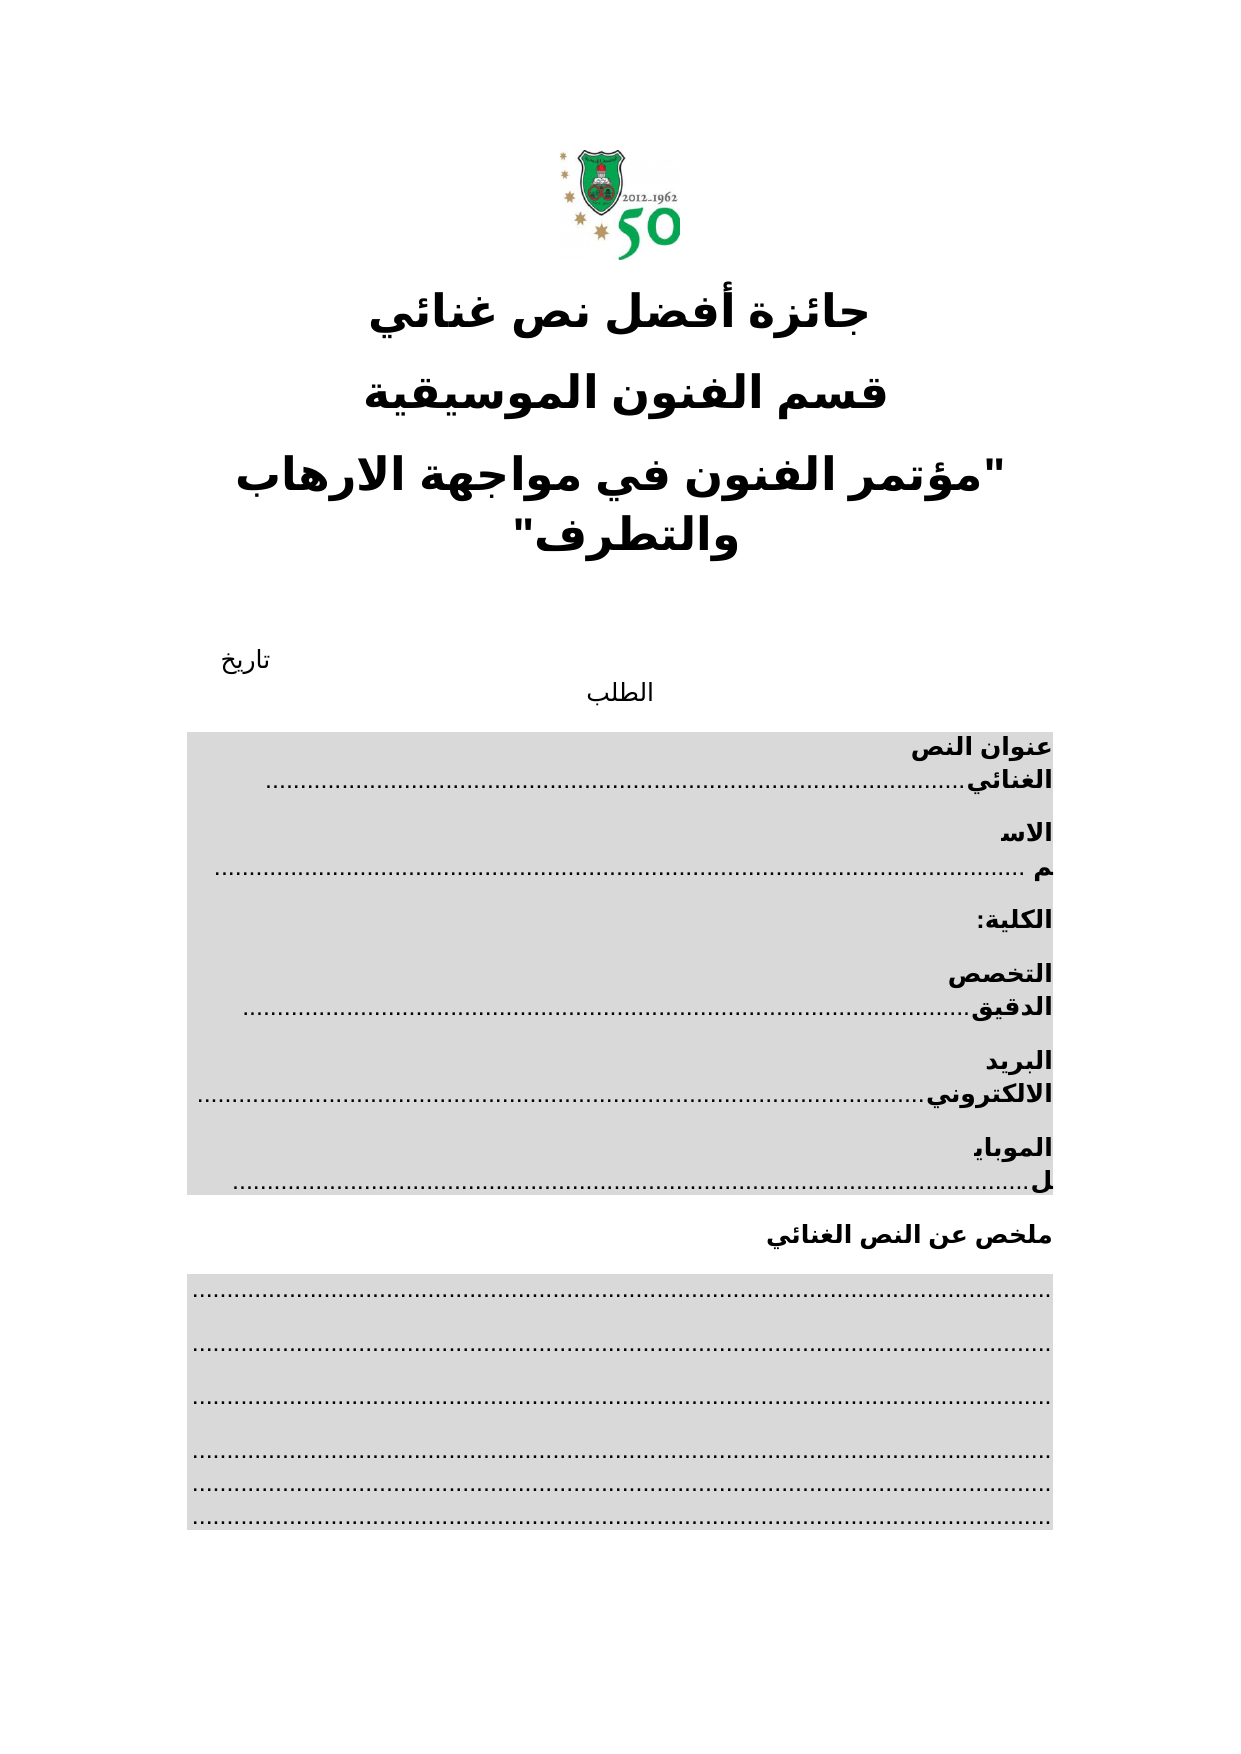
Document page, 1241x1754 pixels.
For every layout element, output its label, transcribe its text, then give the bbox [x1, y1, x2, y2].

text ............................................................................................................................ [187, 1274, 1053, 1302]
text عنوان النص الغنائي..................................................................................................... [187, 732, 1053, 793]
text جائزة أفضل نص غنائي [187, 284, 1053, 337]
text ............................................................................................................................ [187, 1381, 1053, 1410]
text البريد الالكتروني......................................................................................................... [187, 1046, 1053, 1108]
text ............................................................................................................................ [187, 1327, 1053, 1356]
text قسم الفنون الموسيقية [187, 366, 1053, 418]
picture [559, 150, 680, 260]
text تاريخ الطلب [187, 645, 1053, 706]
text الاسم ..................................................................................................................... [187, 818, 1053, 880]
text التخصص الدقيق......................................................................................................... [187, 959, 1053, 1021]
text الكلية: [187, 905, 1053, 934]
text الموبايل................................................................................................................... [187, 1133, 1053, 1195]
text .................................................................................................................................................................................................................................................................................................................................................................................... [187, 1435, 1053, 1530]
text ملخص عن النص الغنائي [187, 1220, 1053, 1248]
text "مؤتمر الفنون في مواجهة الارهاب والتطرف" [187, 447, 1053, 560]
